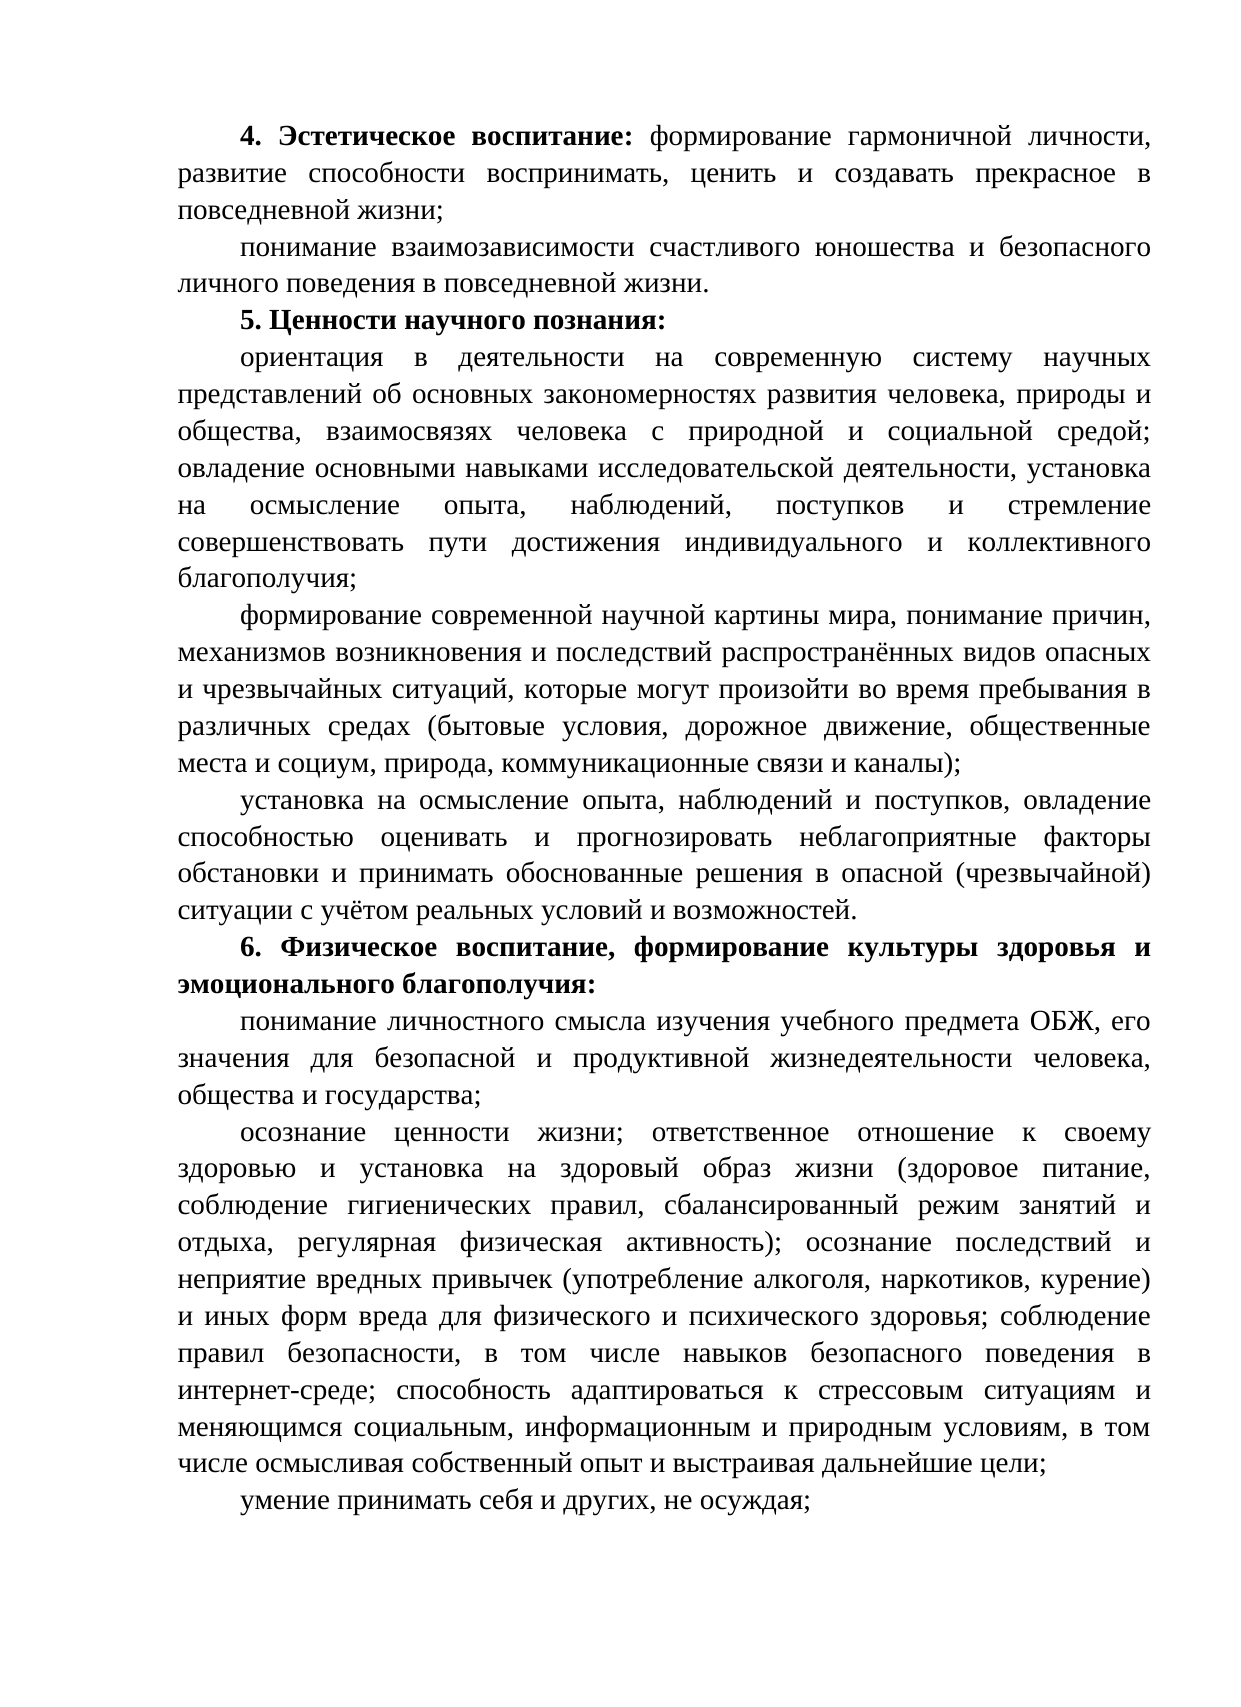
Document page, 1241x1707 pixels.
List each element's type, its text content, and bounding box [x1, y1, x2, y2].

text понимание взаимозависимости счастливого юношества и безопасного личного поведения в повседневной жизни. [177, 229, 1152, 299]
text 6. Физическое воспитание, формирование культуры здоровья и эмоционального благополучия: [177, 929, 1152, 1000]
text умение принимать себя и других, не осуждая; [177, 1482, 1152, 1516]
text ориентация в деятельности на современную систему научных представлений об основных закономерностях развития чело­века, природы и общества, взаимосвязях человека с природной и социальной средой; овладение основными навыками исследовательской деятельности, установка на осмысление опыта, наблюдений, поступков и стремление совершенствовать пути достижения индивидуального и коллективного благополучия; [177, 339, 1152, 594]
text 4. Эстетическое воспитание: формирование гармоничной личности, развитие способности воспринимать, ценить и создавать прекрасное в повседневной жизни; [177, 118, 1152, 225]
text формирование современной научной картины мира, понимание причин, механизмов возникновения и последствий распространённых видов опасных и чрезвычайных ситуаций, которые могут произойти во время пребывания в различных средах (бытовые условия, дорожное движение, общественные места и социум, природа, коммуникационные связи и каналы); [177, 597, 1152, 778]
text установка на осмысление опыта, наблюдений и поступков, овладение способностью оценивать и прогнозировать неблагоприятные факторы обстановки и принимать обоснованные решения в опасной (чрезвычайной) ситуации с учётом реальных условий и возможностей. [177, 782, 1152, 926]
text понимание личностного смысла изучения учебного предмета ОБЖ, его значения для безопасной и продуктивной жизнедеятельности человека, общества и государства; [177, 1003, 1152, 1110]
text 5. Ценности научного познания: [177, 302, 1152, 336]
text осознание ценности жизни; ответственное отношение к своему здоровью и установка на здоровый образ жизни (здоровое питание, соблюдение гигиенических правил, сбалансированный режим занятий и отдыха, регулярная физическая активность); осознание последствий и неприятие вредных привычек (употребление алкоголя, наркотиков, курение) и иных форм вреда для физического и психического здоровья; соблюдение правил безопасности, в том числе навыков безопасного поведения в интернет-среде; способность адаптироваться к стрессовым ситуациям и меняющимся социальным, информационным и природным условиям, в том числе осмысливая собственный опыт и выстраивая дальнейшие цели; [177, 1114, 1152, 1479]
